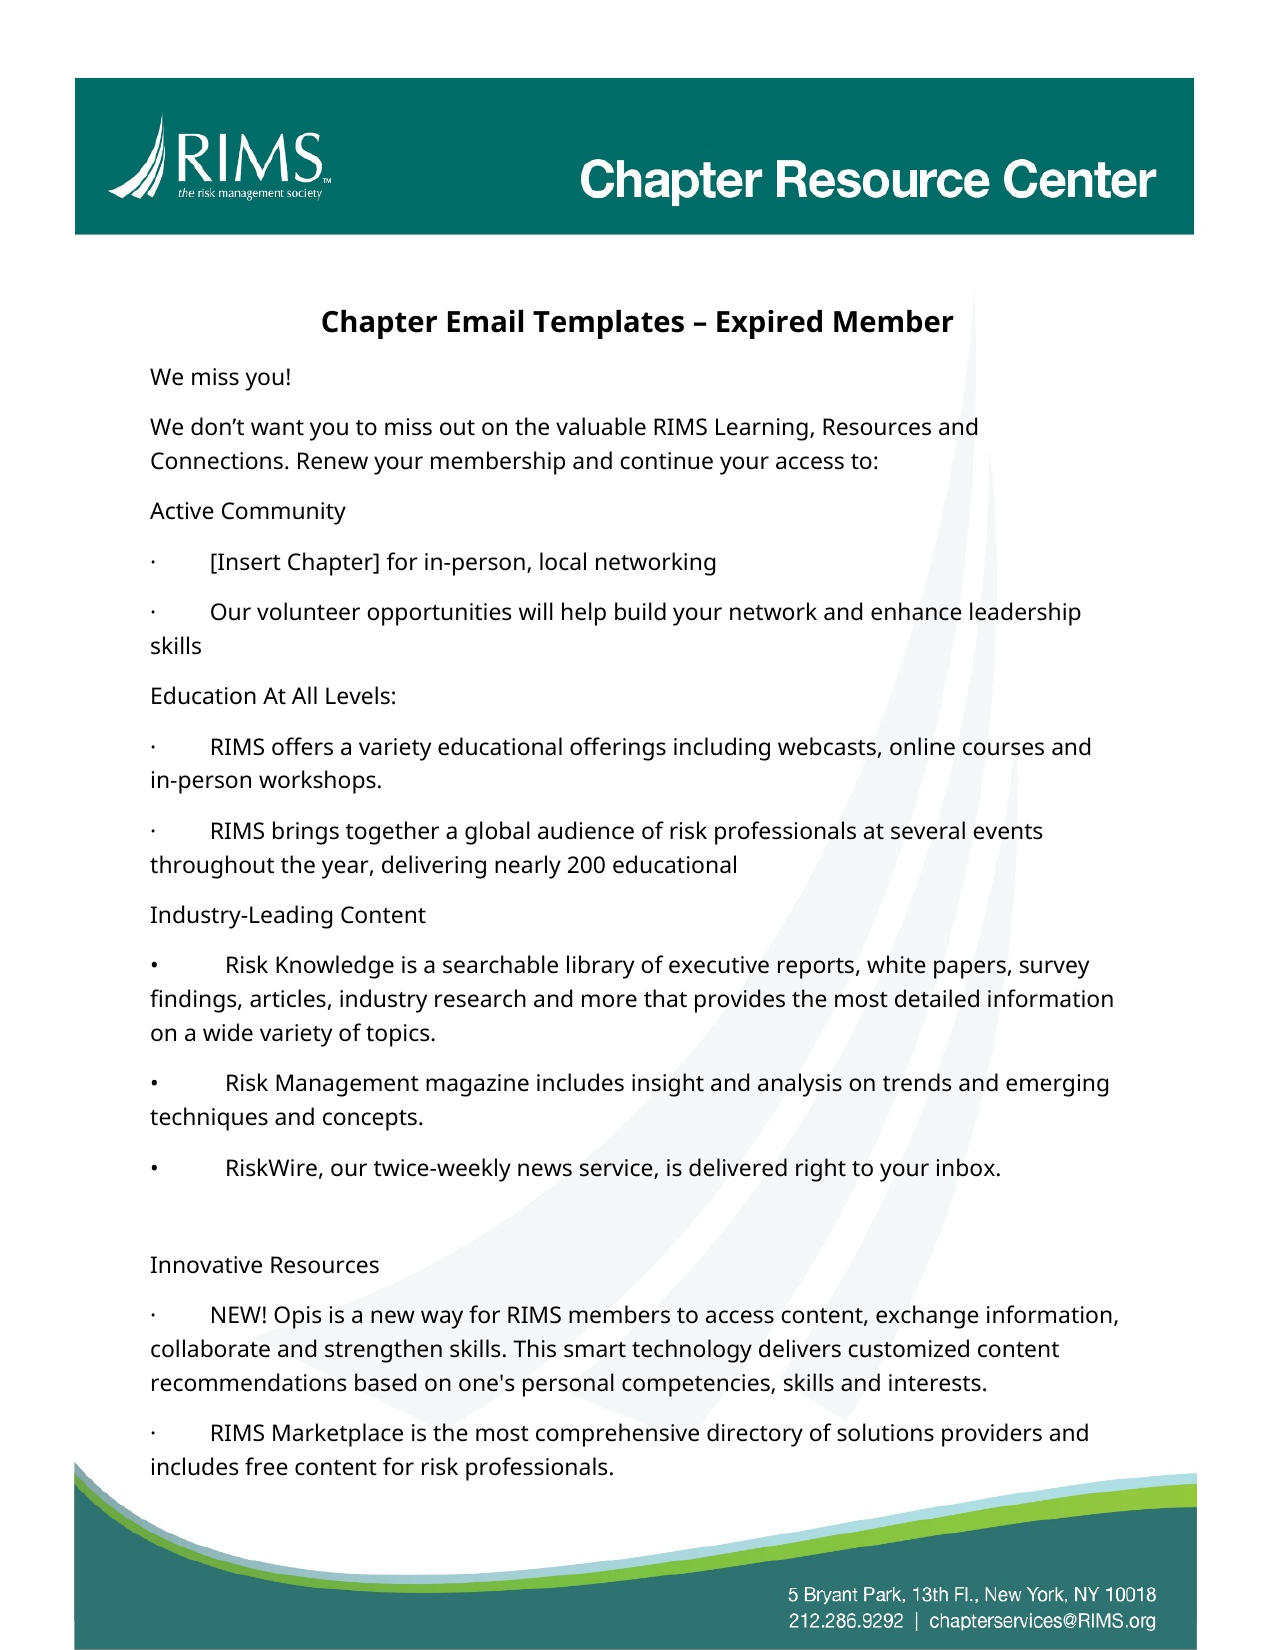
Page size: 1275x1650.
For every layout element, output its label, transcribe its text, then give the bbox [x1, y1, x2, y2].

text • Risk Management magazine includes insight and analysis on trends and emerging techniques and concepts. [150, 1067, 1125, 1132]
text · [Insert Chapter] for in-person, local networking [150, 546, 1125, 577]
text · RIMS brings together a global audience of risk professionals at several events throughout the year, delivering nearly 200 educational [150, 815, 1125, 880]
text Innovative Resources [150, 1249, 1125, 1280]
text Active Community [150, 495, 1125, 527]
text · NEW! Opis is a new way for RIMS members to access content, exchange information, collaborate and strengthen skills. This smart technology delivers customized content recommendations based on one's personal competencies, skills and interests. [150, 1299, 1125, 1398]
text Chapter Email Templates – Expired Member [150, 301, 1125, 341]
text We miss you! [150, 361, 1125, 392]
text • RiskWire, our twice-weekly news service, is delivered right to your inbox. [150, 1152, 1125, 1183]
text · Our volunteer opportunities will help build your network and enhance leadership skills [150, 596, 1125, 661]
picture [0, 0, 1268, 1650]
text We don’t want you to miss out on the valuable RIMS Learning, Resources and Connections. Renew your membership and continue your access to: [150, 411, 1125, 476]
text Industry-Leading Content [150, 899, 1125, 930]
text Education At All Levels: [150, 680, 1125, 712]
text • Risk Knowledge is a searchable library of executive reports, white papers, survey findings, articles, industry research and more that provides the most detailed information on a wide variety of topics. [150, 949, 1125, 1048]
text · RIMS Marketplace is the most comprehensive directory of solutions providers and includes free content for risk professionals. [150, 1417, 1125, 1482]
text · RIMS offers a variety educational offerings including webcasts, online courses and in-person workshops. [150, 731, 1125, 796]
